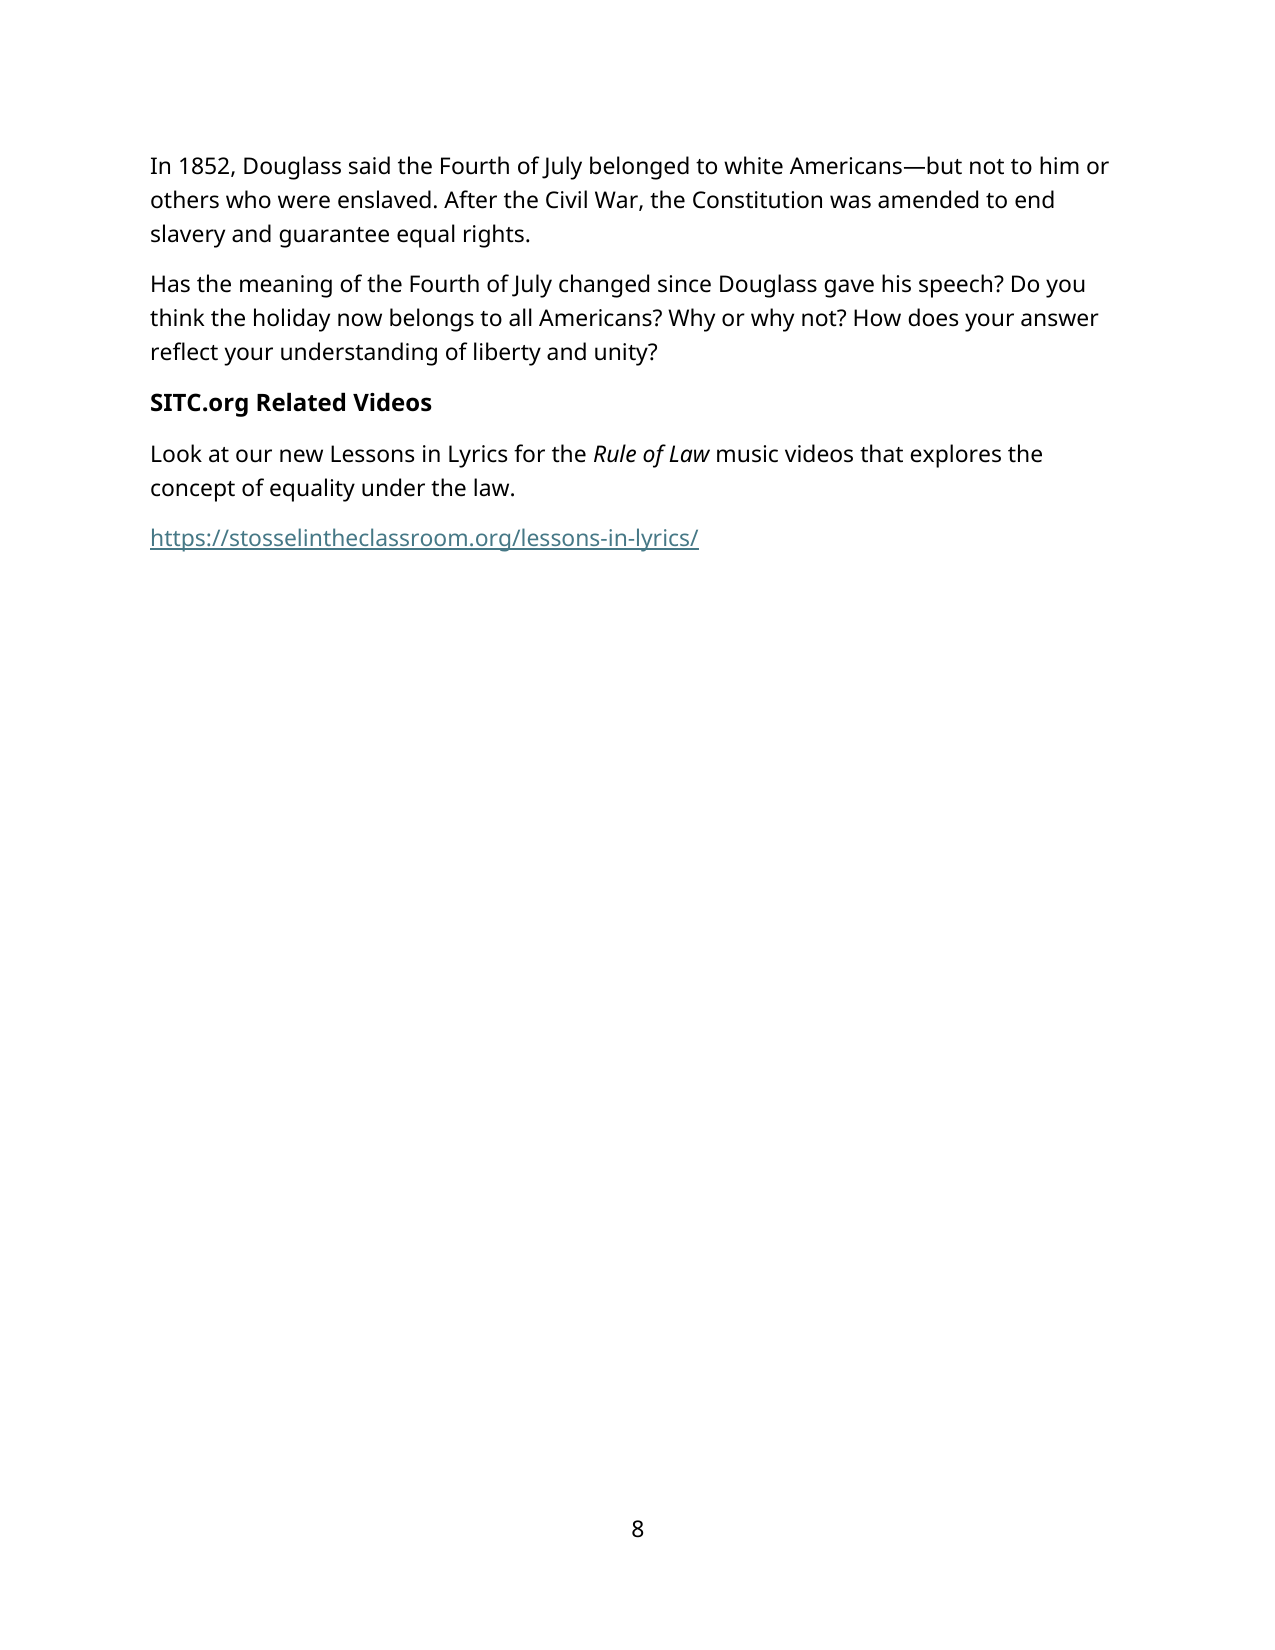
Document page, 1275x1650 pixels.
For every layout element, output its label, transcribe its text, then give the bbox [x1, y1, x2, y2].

text https://stosselintheclassroom.org/lessons-in-lyrics/ [150, 522, 1125, 553]
text In 1852, Douglass said the Fourth of July belonged to white Americans—but not to him or others who were enslaved. After the Civil War, the Constitution was amended to end slavery and guarantee equal rights. [150, 150, 1125, 249]
subtitle SITC.org Related Videos [150, 386, 1125, 418]
text Has the meaning of the Fourth of July changed since Douglass gave his speech? Do you think the holiday now belongs to all Americans? Why or why not? How does your answer reflect your understanding of liberty and unity? [150, 268, 1125, 367]
text Look at our new Lessons in Lyrics for the Rule of Law music videos that explores the concept of equality under the law. [150, 438, 1125, 503]
